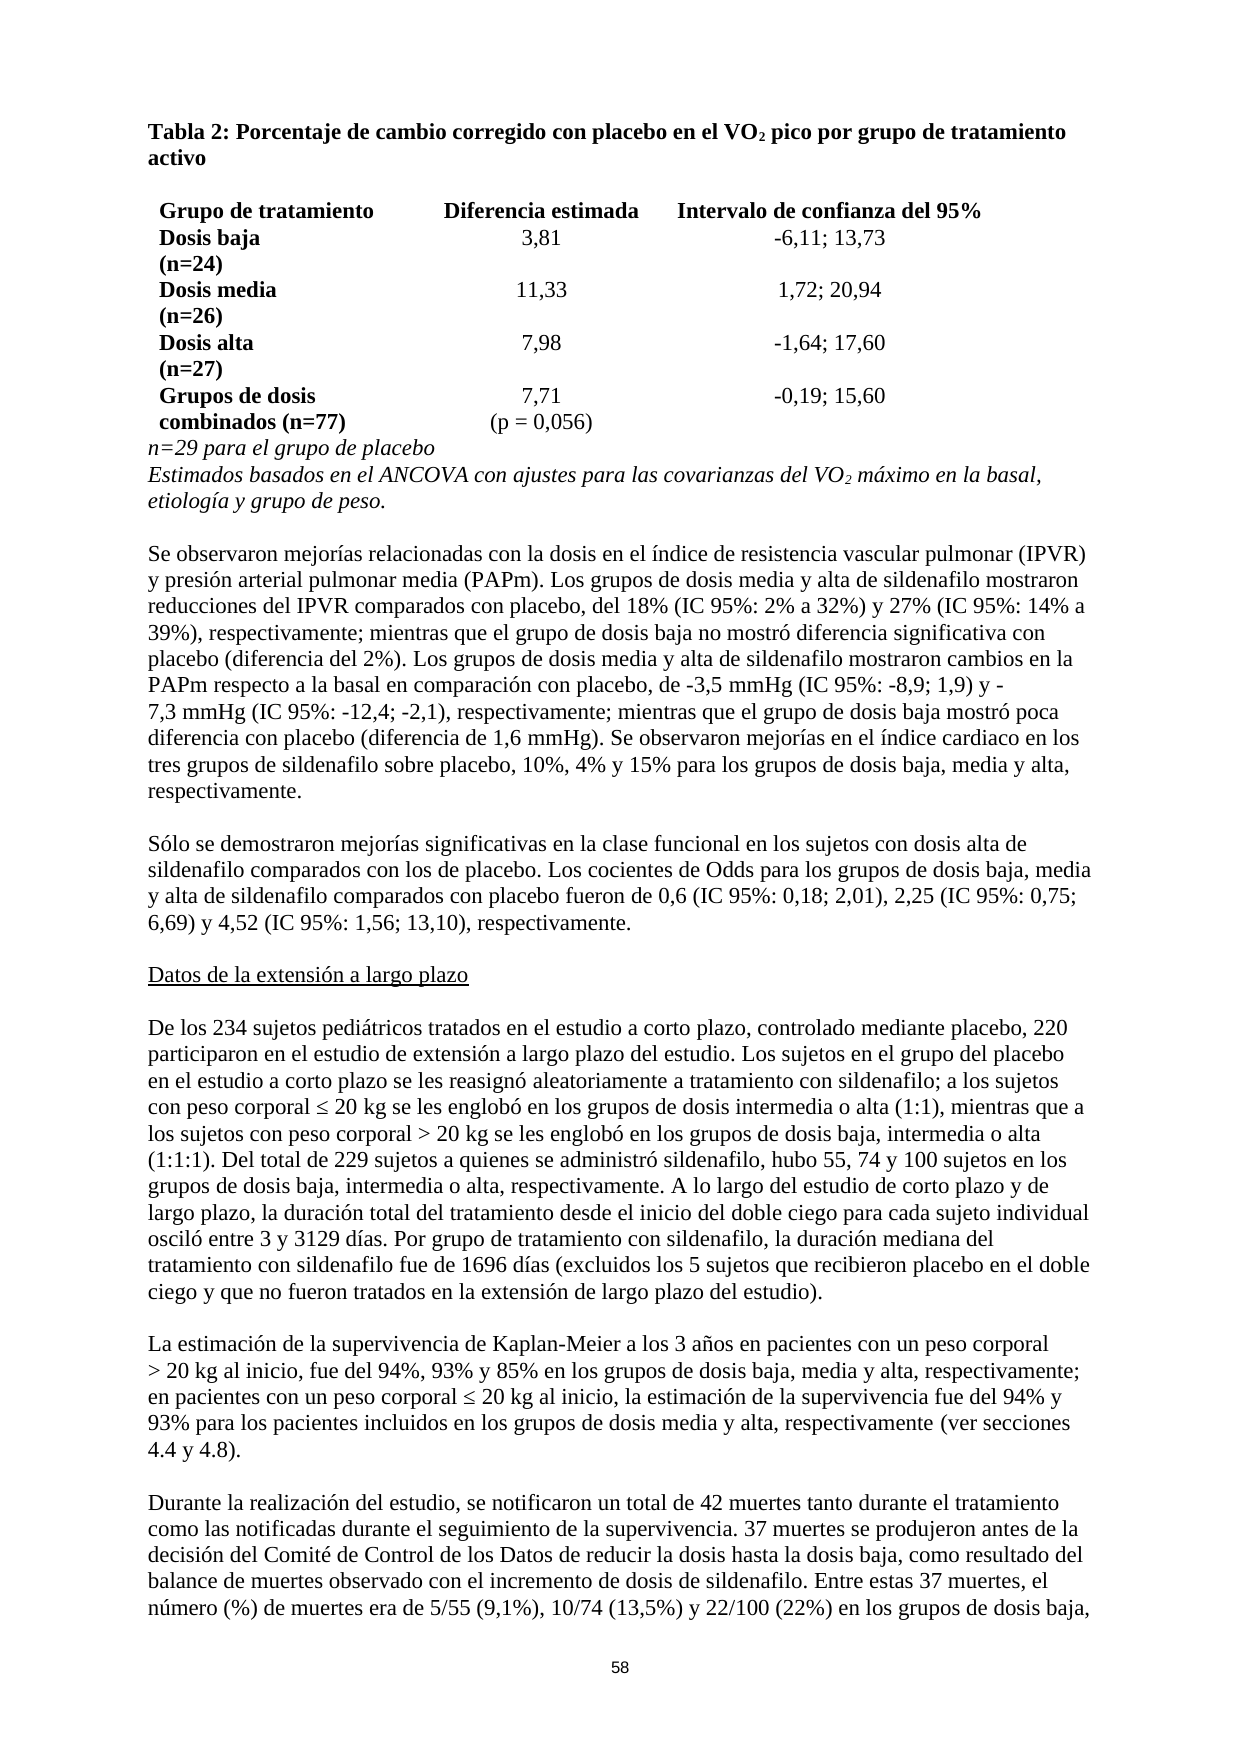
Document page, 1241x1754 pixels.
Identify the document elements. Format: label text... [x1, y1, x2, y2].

table_cell 1,72; 20,94 [659, 276, 1001, 329]
text n=29 para el grupo de placebo [148, 434, 1093, 461]
table_cell Dosis media (n=26) [148, 276, 424, 329]
text Tabla 2: Porcentaje de cambio corregido con placebo en el VO2 pico por grupo de tratamiento activo [148, 118, 1093, 171]
table_cell -6,11; 13,73 [659, 224, 1001, 276]
table_cell -0,19; 15,60 [659, 382, 1001, 434]
text De los 234 sujetos pediátricos tratados en el estudio a corto plazo, controlado mediante placebo, 220 participaron en el estudio de extensión a largo plazo del estudio. Los sujetos en el grupo del placebo en el estudio a corto plazo se les reasignó aleatoriamente a tratamiento con sildenafilo; a los sujetos con peso corporal ≤ 20 kg se les englobó en los grupos de dosis intermedia o alta (1:1), mientras que a los sujetos con peso corporal > 20 kg se les englobó en los grupos de dosis baja, intermedia o alta (1:1:1). Del total de 229 sujetos a quienes se administró sildenafilo, hubo 55, 74 y 100 sujetos en los grupos de dosis baja, intermedia o alta, respectivamente. A lo largo del estudio de corto plazo y de largo plazo, la duración total del tratamiento desde el inicio del doble ciego para cada sujeto individual osciló entre 3 y 3129 días. Por grupo de tratamiento con sildenafilo, la duración mediana del tratamiento con sildenafilo fue de 1696 días (excluidos los 5 sujetos que recibieron placebo en el doble ciego y que no fueron tratados en la extensión de largo plazo del estudio). [148, 1014, 1093, 1304]
table_cell Dosis alta (n=27) [148, 329, 424, 382]
table_header Intervalo de confianza del 95% [659, 197, 1001, 223]
table_cell 7,98 [424, 329, 658, 382]
table_cell 7,71 (p = 0,056) [424, 382, 658, 434]
table_cell 11,33 [424, 276, 658, 329]
text Se observaron mejorías relacionadas con la dosis en el índice de resistencia vascular pulmonar (IPVR) y presión arterial pulmonar media (PAPm). Los grupos de dosis media y alta de sildenafilo mostraron reducciones del IPVR comparados con placebo, del 18% (IC 95%: 2% a 32%) y 27% (IC 95%: 14% a 39%), respectivamente; mientras que el grupo de dosis baja no mostró diferencia significativa con placebo (diferencia del 2%). Los grupos de dosis media y alta de sildenafilo mostraron cambios en la PAPm respecto a la basal en comparación con placebo, de -3,5 mmHg (IC 95%: -8,9; 1,9) y -7,3 mmHg (IC 95%: -12,4; -2,1), respectivamente; mientras que el grupo de dosis baja mostró poca diferencia con placebo (diferencia de 1,6 mmHg). Se observaron mejorías en el índice cardiaco en los tres grupos de sildenafilo sobre placebo, 10%, 4% y 15% para los grupos de dosis baja, media y alta, respectivamente. [148, 540, 1093, 803]
table_header Diferencia estimada [424, 197, 658, 223]
text Datos de la extensión a largo plazo [148, 961, 1093, 988]
text Sólo se demostraron mejorías significativas en la clase funcional en los sujetos con dosis alta de sildenafilo comparados con los de placebo. Los cocientes de Odds para los grupos de dosis baja, media y alta de sildenafilo comparados con placebo fueron de 0,6 (IC 95%: 0,18; 2,01), 2,25 (IC 95%: 0,75; 6,69) y 4,52 (IC 95%: 1,56; 13,10), respectivamente. [148, 830, 1093, 935]
table_cell 3,81 [424, 224, 658, 276]
text Estimados basados en el ANCOVA con ajustes para las covarianzas del VO2 máximo en la basal, etiología y grupo de peso. [148, 461, 1093, 513]
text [148, 1488, 1093, 1620]
table_cell Grupos de dosis combinados (n=77) [148, 382, 424, 434]
table_cell -1,64; 17,60 [659, 329, 1001, 382]
table_header Grupo de tratamiento [148, 197, 424, 223]
text La estimación de la supervivencia de Kaplan-Meier a los 3 años en pacientes con un peso corporal > al inicio, fue del 94%, 93% y 85% en los grupos de dosis baja, media y alta, respectivamente; en pacientes con un peso corporal ≤ al inicio, la estimación de la supervivencia fue del 94% y 93% para los pacientes incluidos en los grupos de dosis media y alta, respectivamente (ver secciones 4.4 y 4.8). [148, 1330, 1093, 1462]
table_cell Dosis baja (n=24) [148, 224, 424, 276]
